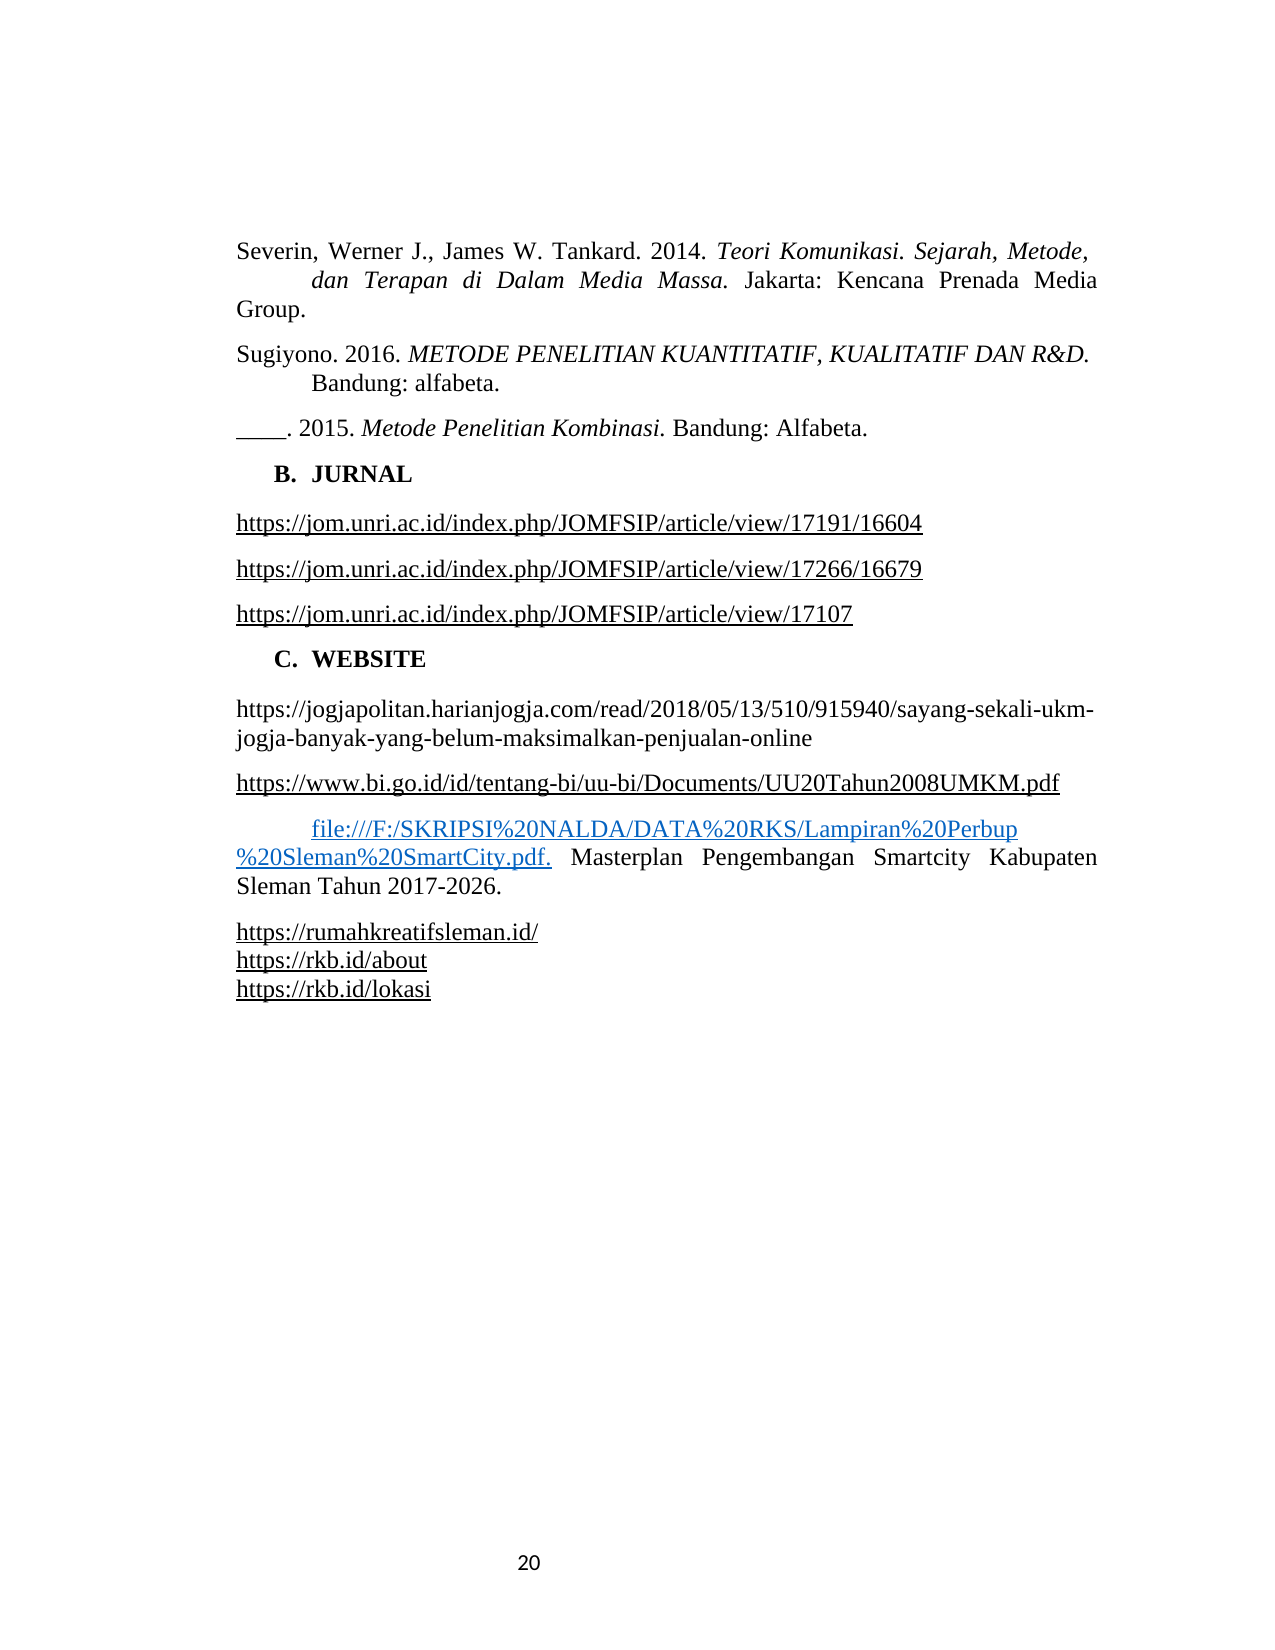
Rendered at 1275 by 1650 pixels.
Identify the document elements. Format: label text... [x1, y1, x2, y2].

text https://jom.unri.ac.id/index.php/JOMFSIP/article/view/17107 [236, 599, 1098, 628]
text https://jom.unri.ac.id/index.php/JOMFSIP/article/view/17266/16679 [236, 554, 1098, 582]
text Sugiyono. 2016. METODE PENELITIAN KUANTITATIF, KUALITATIF DAN R&D. Bandung: alfabeta. [236, 339, 1098, 397]
list WEBSITE [274, 644, 1098, 673]
text https://jogjapolitan.harianjogja.com/read/2018/05/13/510/915940/sayang-sekali-ukm-jogja-banyak-yang-belum-maksimalkan-penjualan-online [236, 694, 1098, 752]
text https://www.bi.go.id/id/tentang-bi/uu-bi/Documents/UU20Tahun2008UMKM.pdf [236, 768, 1098, 797]
text ____. 2015. Metode Penelitian Kombinasi. Bandung: Alfabeta. [236, 413, 1098, 442]
text https://rumahkreatifsleman.id/ https://rkb.id/about https://rkb.id/lokasi [236, 917, 1098, 1003]
text Severin, Werner J., James W. Tankard. 2014. Teori Komunikasi. Sejarah, Metode, dan Terapan di Dalam Media Massa. Jakarta: Kencana Prenada Media Group. [236, 236, 1098, 322]
list JURNAL [274, 459, 1098, 487]
text file:///F:/SKRIPSI%20NALDA/DATA%20RKS/Lampiran%20Perbup%20Sleman%20SmartCity.pdf. Masterplan Pengembangan Smartcity Kabupaten Sleman Tahun 2017-2026. [236, 814, 1098, 900]
text https://jom.unri.ac.id/index.php/JOMFSIP/article/view/17191/16604 [236, 508, 1098, 537]
